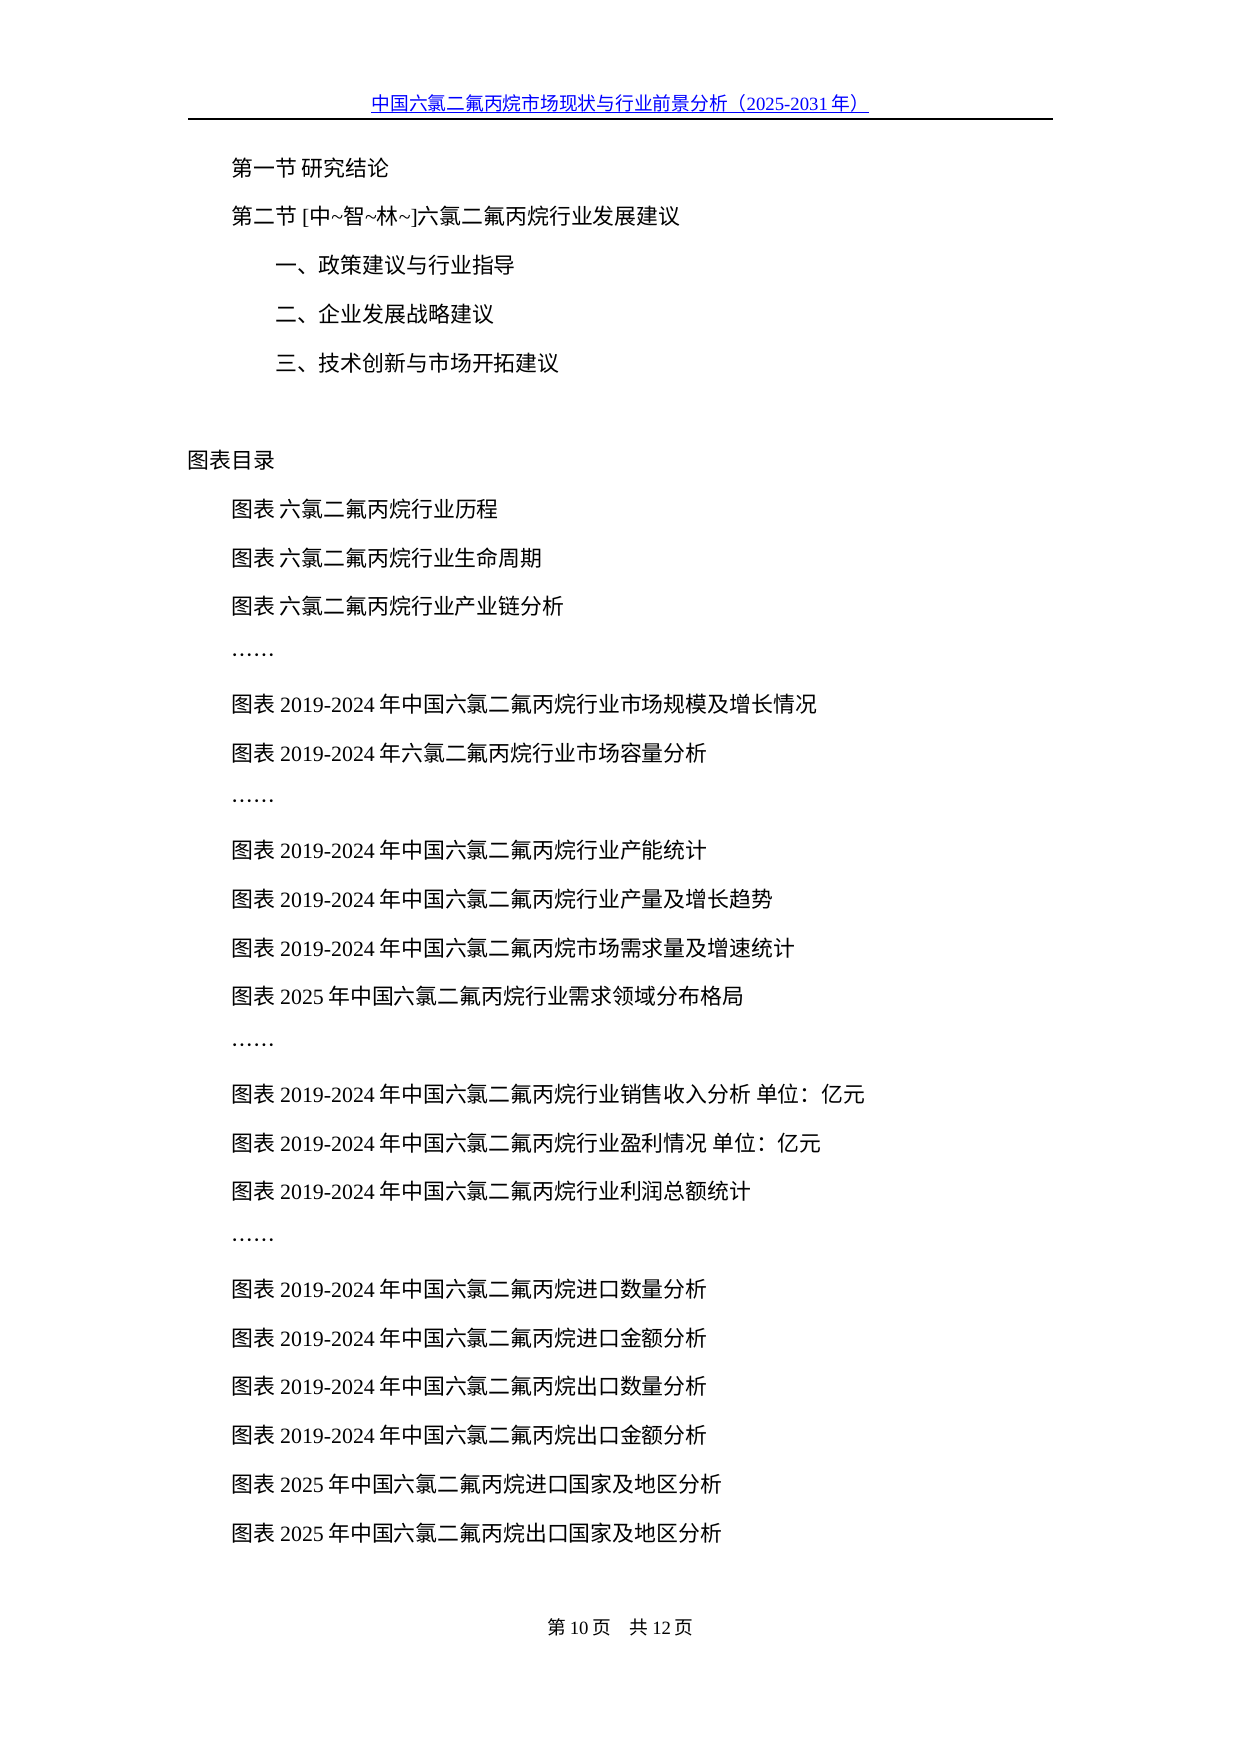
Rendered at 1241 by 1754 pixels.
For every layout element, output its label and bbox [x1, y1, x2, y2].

text [187, 150, 1053, 1548]
